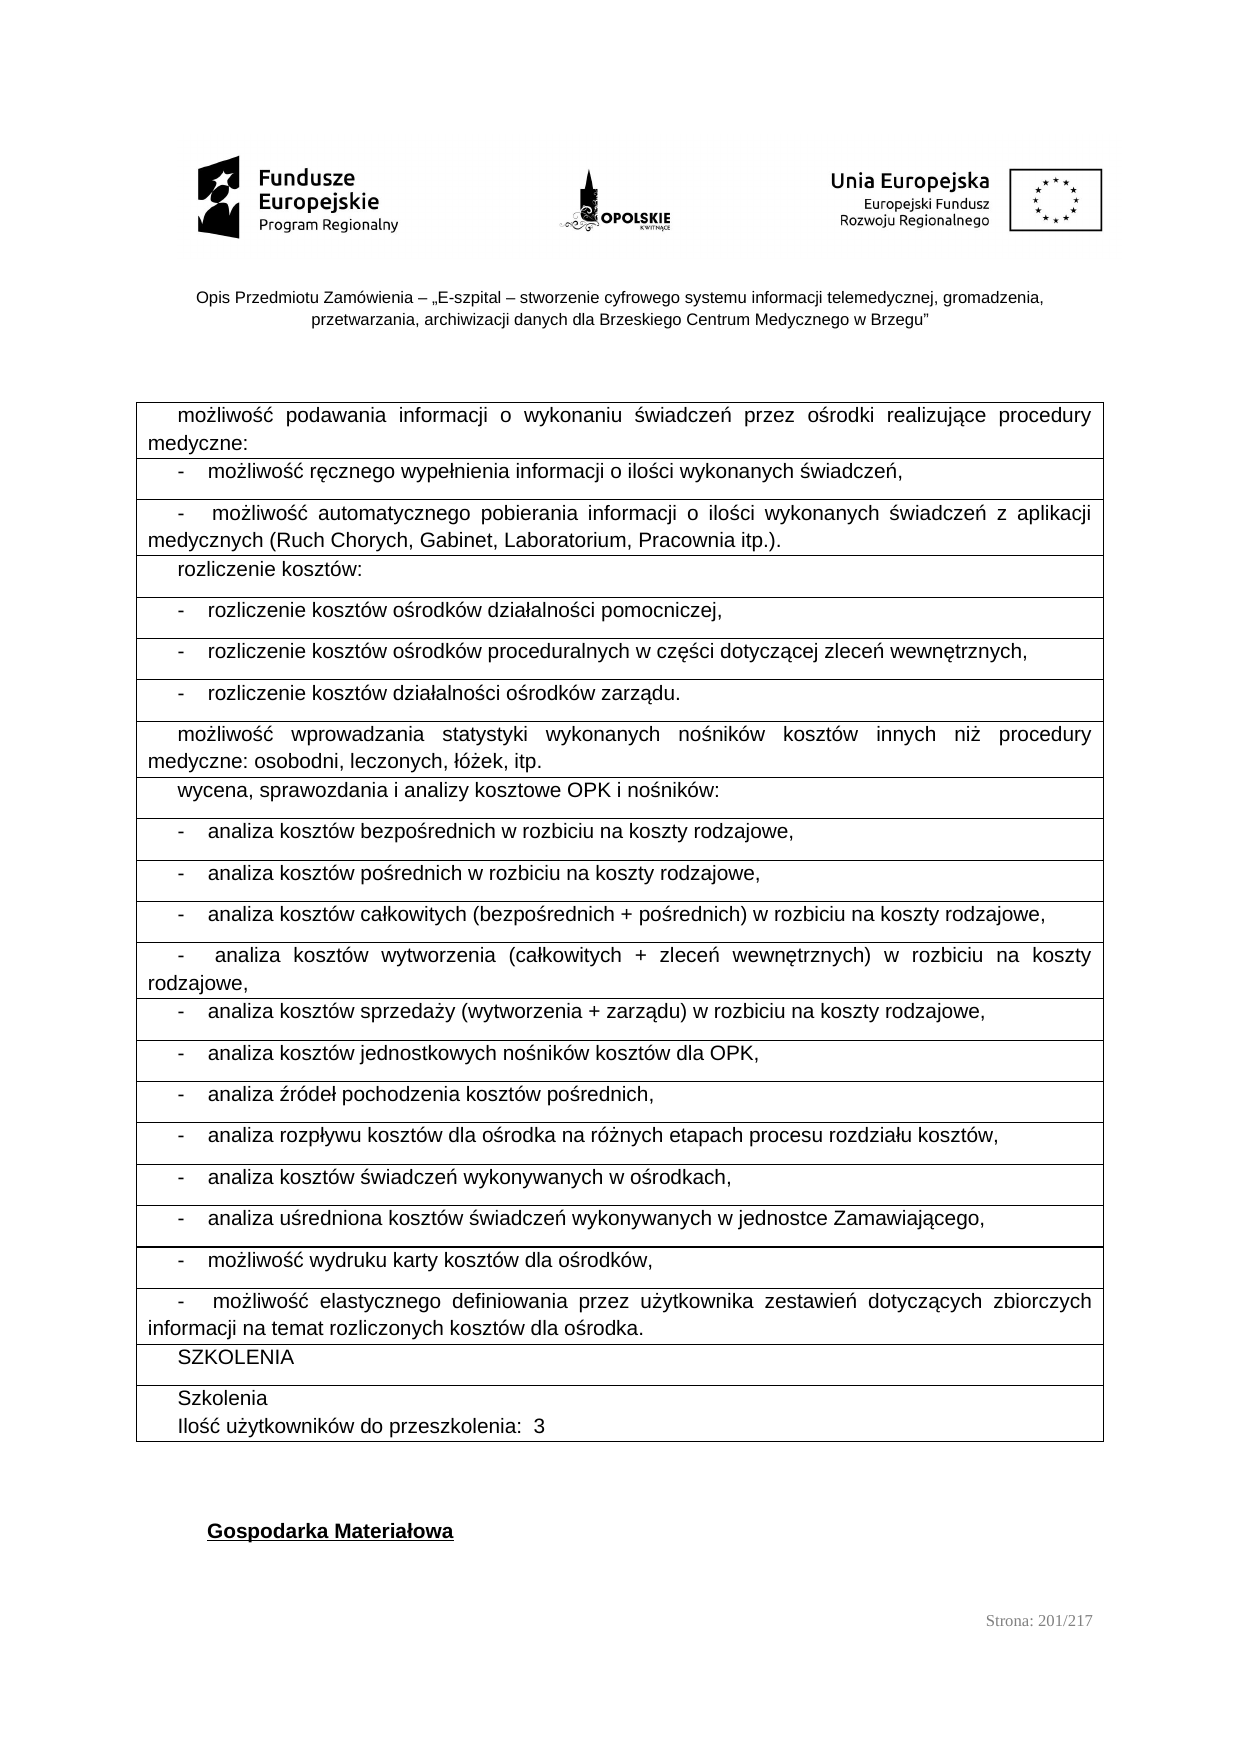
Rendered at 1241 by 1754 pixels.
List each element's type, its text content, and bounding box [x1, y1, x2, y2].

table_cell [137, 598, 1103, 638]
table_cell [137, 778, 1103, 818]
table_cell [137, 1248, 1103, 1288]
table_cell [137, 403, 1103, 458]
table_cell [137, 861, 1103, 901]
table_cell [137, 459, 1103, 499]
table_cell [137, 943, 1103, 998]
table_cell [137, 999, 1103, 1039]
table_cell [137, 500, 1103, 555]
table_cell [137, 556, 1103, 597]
text Gospodarka Materiałowa [207, 1519, 1092, 1543]
picture [177, 134, 1123, 259]
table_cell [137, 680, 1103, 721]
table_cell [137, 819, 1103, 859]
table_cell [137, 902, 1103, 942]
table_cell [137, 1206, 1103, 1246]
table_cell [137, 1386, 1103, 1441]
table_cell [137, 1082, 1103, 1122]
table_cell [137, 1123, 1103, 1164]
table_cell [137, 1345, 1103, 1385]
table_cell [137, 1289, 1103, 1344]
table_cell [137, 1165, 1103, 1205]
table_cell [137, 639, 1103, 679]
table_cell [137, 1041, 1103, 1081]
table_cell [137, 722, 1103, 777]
